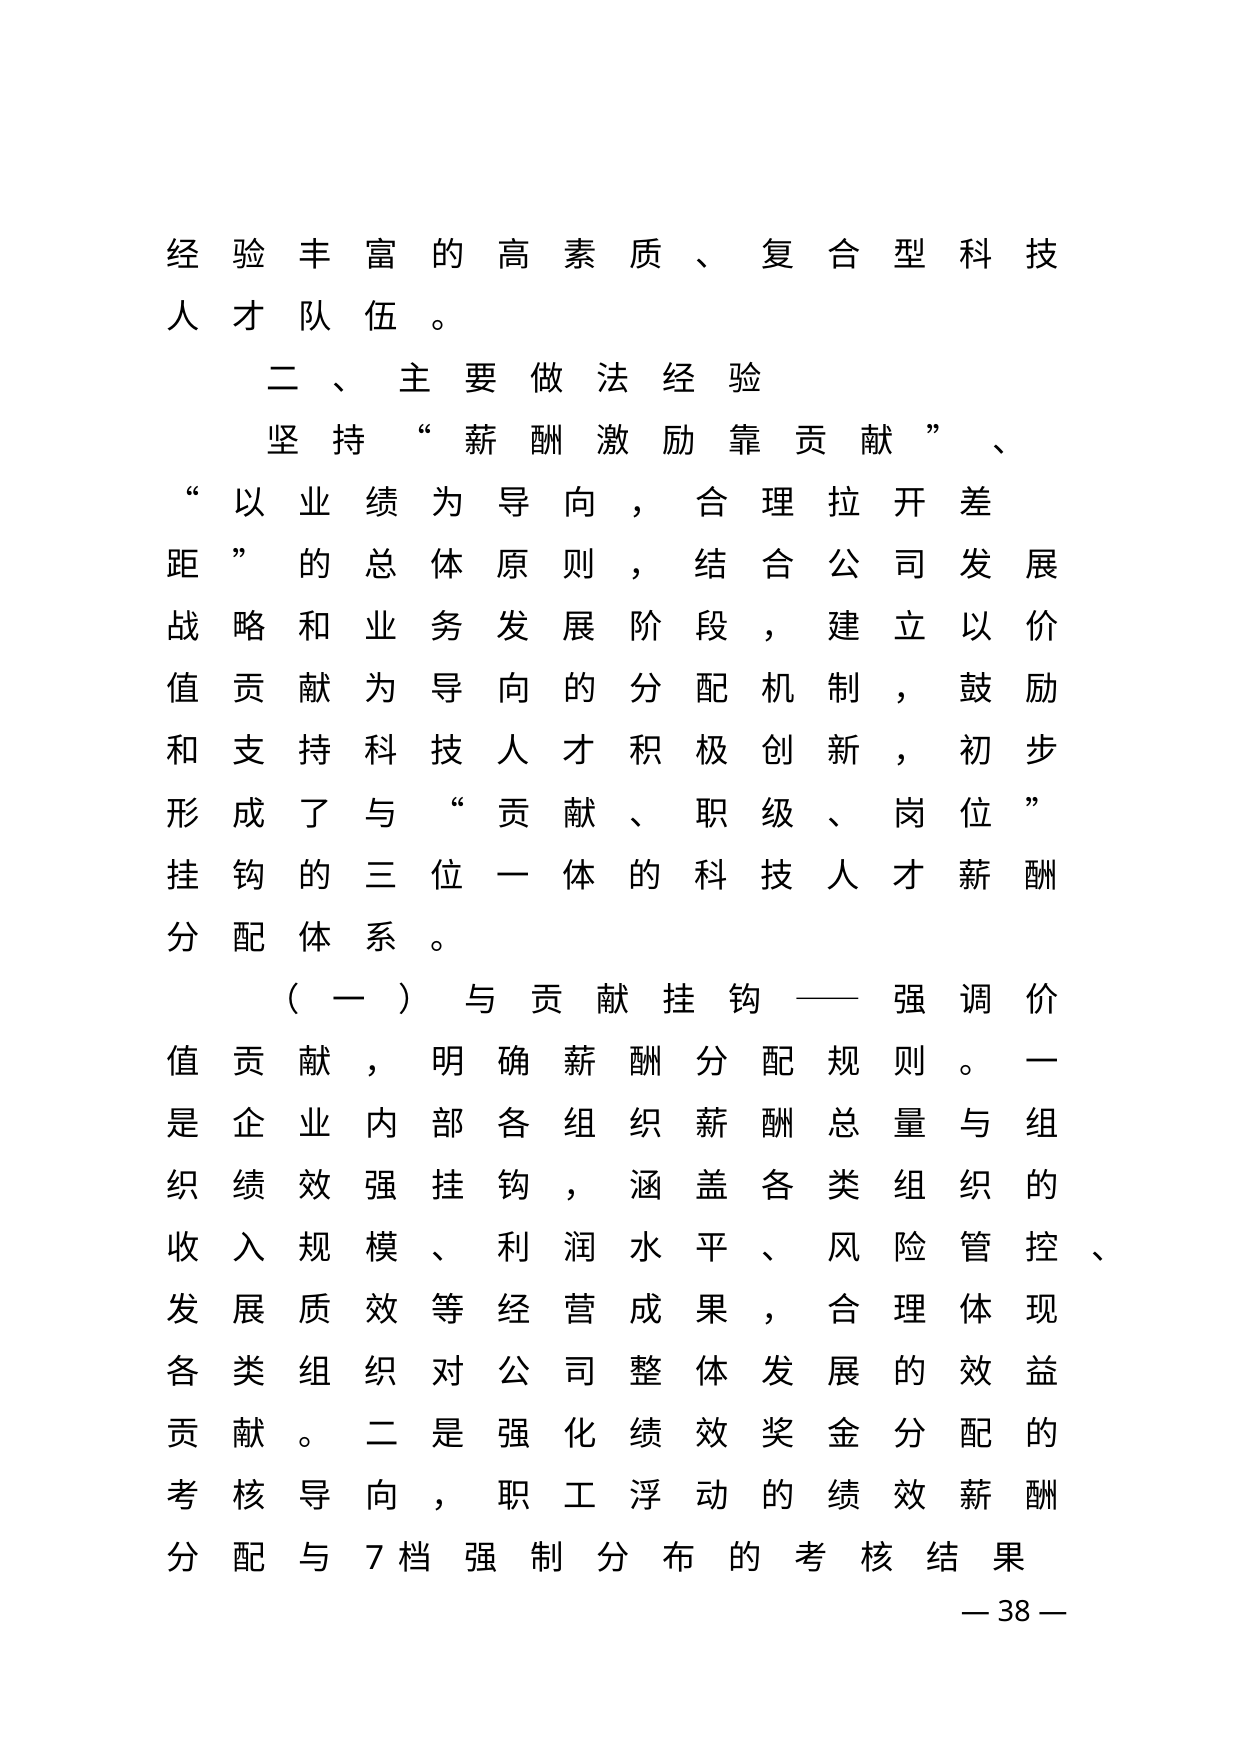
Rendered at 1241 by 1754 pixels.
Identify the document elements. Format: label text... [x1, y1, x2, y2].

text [167, 966, 1091, 1586]
text 坚持“薪酬激励靠贡献”、“以业绩为导向，合理拉开差距”的总体原则，结合公司发展战略和业务发展阶段，建立以价值贡献为导向的分配机制，鼓励和支持科技人才积极创新，初步形成了与“贡献、职级、岗位”挂钩的三位一体的科技人才薪酬分配体系。 [167, 407, 1091, 966]
text 二、主要做法经验 [167, 345, 1091, 407]
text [167, 221, 1091, 345]
